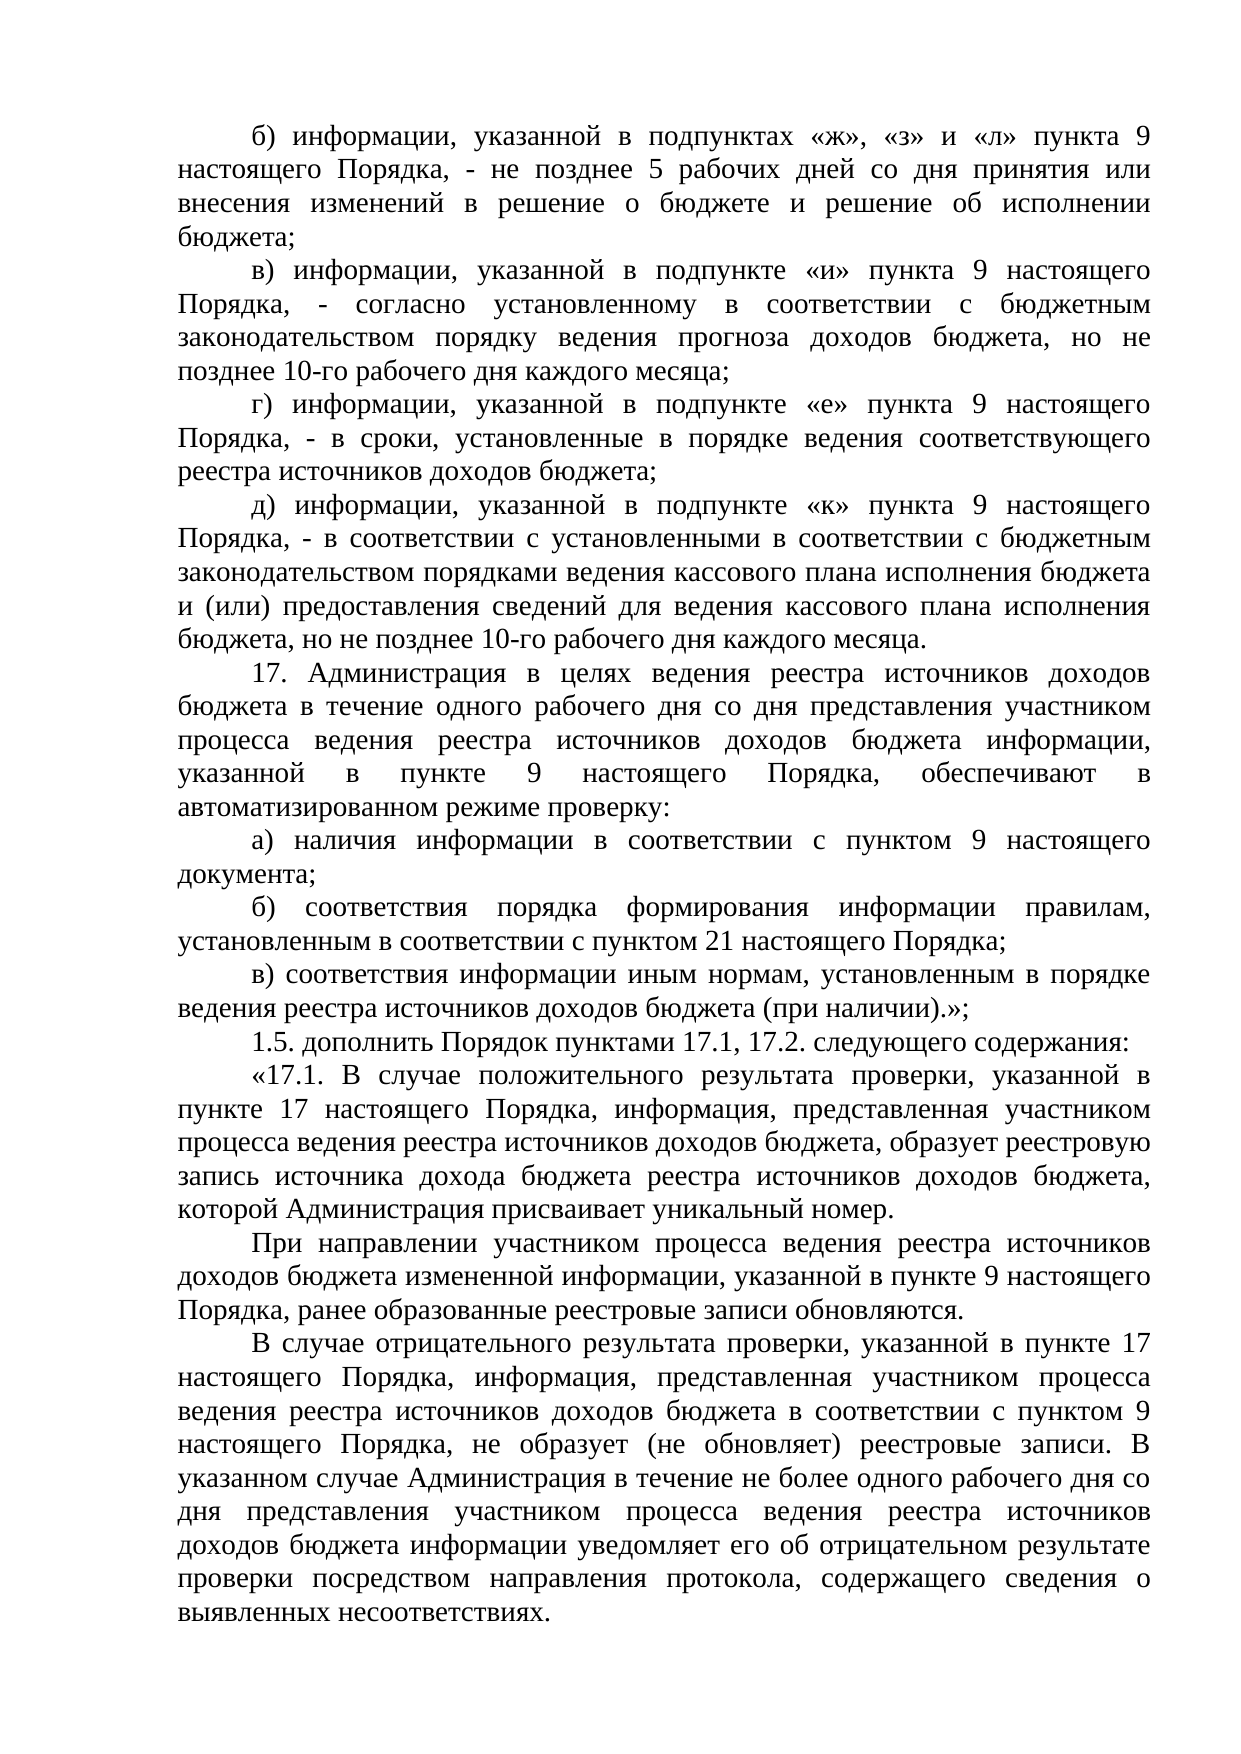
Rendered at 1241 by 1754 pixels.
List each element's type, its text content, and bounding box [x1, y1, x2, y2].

text б) информации, указанной в подпунктах «ж», «з» и «л» пункта 9 настоящего Порядка, - не позднее 5 рабочих дней со дня принятия или внесения изменений в решение о бюджете и решение об исполнении бюджета; [177, 118, 1152, 252]
text д) информации, указанной в подпункте «к» пункта 9 настоящего Порядка, - в соответствии с установленными в соответствии с бюджетным законодательством порядками ведения кассового плана исполнения бюджета и (или) предоставления сведений для ведения кассового плана исполнения бюджета, но не позднее 10-го рабочего дня каждого месяца. [177, 487, 1152, 655]
text «17.1. В случае положительного результата проверки, указанной в пункте 17 настоящего Порядка, информация, представленная участником процесса ведения реестра источников доходов бюджета, образует реестровую запись источника дохода бюджета реестра источников доходов бюджета, которой Администрация присваивает уникальный номер. [177, 1057, 1152, 1225]
text в) информации, указанной в подпункте «и» пункта 9 настоящего Порядка, - согласно установленному в соответствии с бюджетным законодательством порядку ведения прогноза доходов бюджета, но не позднее 10-го рабочего дня каждого месяца; [177, 252, 1152, 386]
text а) наличия информации в соответствии с пунктом 9 настоящего документа; [177, 822, 1152, 889]
text При направлении участником процесса ведения реестра источников доходов бюджета измененной информации, указанной в пункте 9 настоящего Порядка, ранее образованные реестровые записи обновляются. [177, 1225, 1152, 1326]
text В случае отрицательного результата проверки, указанной в пункте 17 настоящего Порядка, информация, представленная участником процесса ведения реестра источников доходов бюджета в соответствии с пунктом 9 настоящего Порядка, не образует (не обновляет) реестровые записи. В указанном случае Администрация в течение не более одного рабочего дня со дня представления участником процесса ведения реестра источников доходов бюджета информации уведомляет его об отрицательном результате проверки посредством направления протокола, содержащего сведения о выявленных несоответствиях. [177, 1326, 1152, 1627]
text в) соответствия информации иным нормам, установленным в порядке ведения реестра источников доходов бюджета (при наличии).»; [177, 957, 1152, 1024]
text б) соответствия порядка формирования информации правилам, установленным в соответствии с пунктом 21 настоящего Порядка; [177, 889, 1152, 957]
text 17. Администрация в целях ведения реестра источников доходов бюджета в течение одного рабочего дня со дня представления участником процесса ведения реестра источников доходов бюджета информации, указанной в пункте 9 настоящего Порядка, обеспечивают в автоматизированном режиме проверку: [177, 655, 1152, 822]
text 1.5. дополнить Порядок пунктами 17.1, 17.2. следующего содержания: [177, 1024, 1152, 1057]
text г) информации, указанной в подпункте «е» пункта 9 настоящего Порядка, - в сроки, установленные в порядке ведения соответствующего реестра источников доходов бюджета; [177, 386, 1152, 487]
